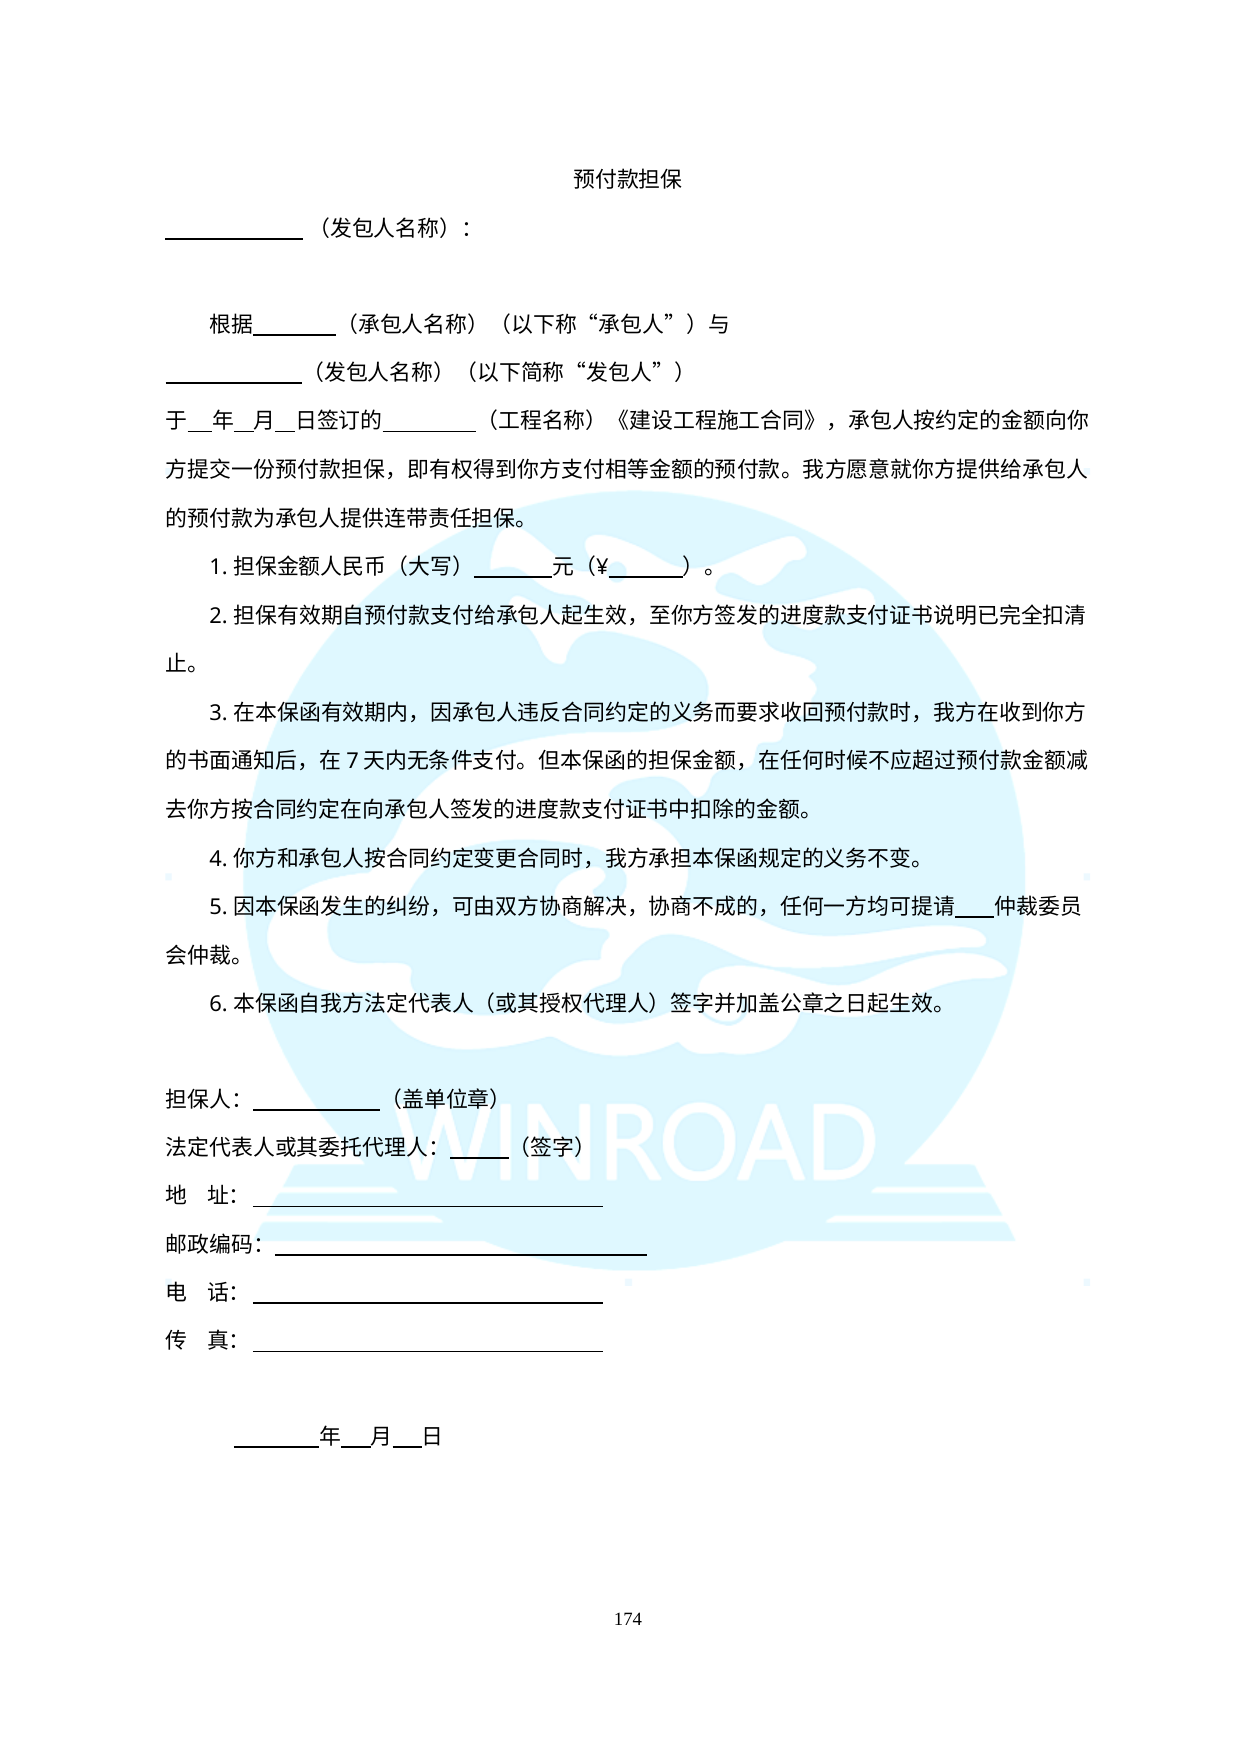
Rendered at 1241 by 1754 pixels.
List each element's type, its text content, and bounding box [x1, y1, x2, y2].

text 邮政编码： [165, 1226, 1090, 1259]
text （发包人名称）： [165, 211, 1090, 243]
text 年 月 日 [165, 1419, 1090, 1451]
text 1. 担保金额人民币（大写） 元（¥ ）。 [165, 549, 1090, 581]
text 担保人： （盖单位章） [165, 1081, 1090, 1114]
text 3. 在本保函有效期内，因承包人违反合同约定的义务而要求收回预付款时，我方在收到你方的书面通知后，在7天内无条件支付。但本保函的担保金额，在任何时候不应超过预付款金额减去你方按合同约定在向承包人签发的进度款支付证书中扣除的金额。 [165, 694, 1090, 824]
text 6. 本保函自我方法定代表人（或其授权代理人）签字并加盖公章之日起生效。 [165, 986, 1090, 1018]
text 4. 你方和承包人按合同约定变更合同时，我方承担本保函规定的义务不变。 [165, 840, 1090, 873]
text 根据 （承包人名称）（以下称“承包人”）与 [165, 306, 1090, 339]
text 传 真： [165, 1323, 1090, 1356]
text 2. 担保有效期自预付款支付给承包人起生效，至你方签发的进度款支付证书说明已完全扣清止。 [165, 597, 1090, 678]
text （发包人名称）（以下简称“发包人”） [165, 355, 1090, 387]
text 预付款担保 [165, 162, 1090, 194]
text 地 址： [165, 1178, 1090, 1211]
text 法定代表人或其委托代理人： （签字） [165, 1130, 1090, 1162]
text 电 话： [165, 1275, 1090, 1307]
text 5. 因本保函发生的纠纷，可由双方协商解决，协商不成的，任何一方均可提请 仲裁委员会仲裁。 [165, 888, 1090, 970]
text 于 年 月 日签订的 （工程名称）《建设工程施工合同》，承包人按约定的金额向你方提交一份预付款担保，即有权得到你方支付相等金额的预付款。我方愿意就你方提供给承包人的预付款为承包人提供连带责任担保。 [165, 403, 1090, 533]
